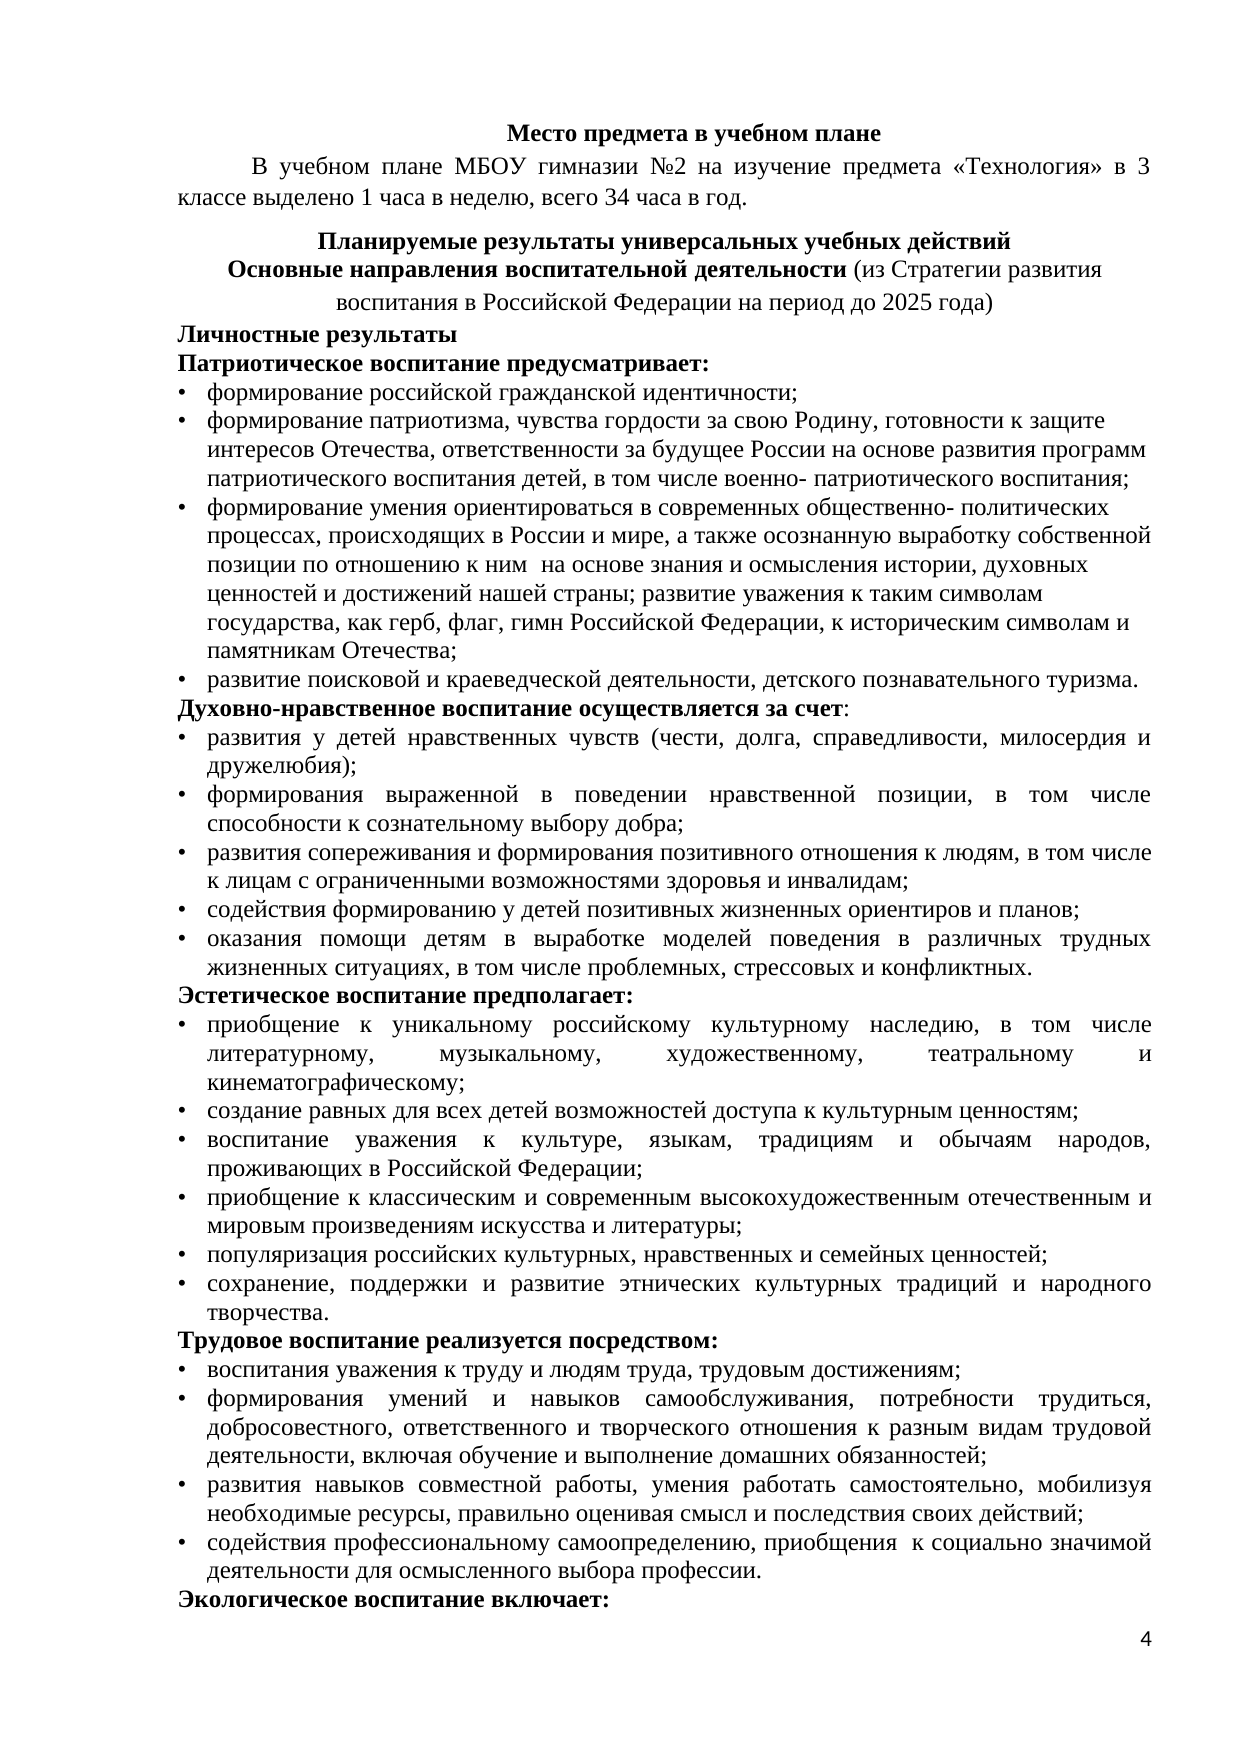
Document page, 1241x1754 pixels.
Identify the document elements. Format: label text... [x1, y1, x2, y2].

list развития у детей нравственных чувств (чести, долга, справедливости, милосердия и дружелюбия); [177, 722, 1152, 779]
text Место предмета в учебном плане [177, 118, 1152, 147]
list формирования выраженной в поведении нравственной позиции, в том числе способности к сознательному выбору добра; [177, 779, 1152, 837]
text Экологическое воспитание включает: [177, 1584, 1152, 1613]
list содействия профессиональному самоопределению, приобщения к социально значимой деятельности для осмысленного выбора профессии. [177, 1527, 1152, 1584]
list содействия формированию у детей позитивных жизненных ориентиров и планов; [177, 894, 1152, 923]
list сохранение, поддержки и развитие этнических культурных традиций и народного творчества. [177, 1268, 1152, 1326]
list популяризация российских культурных, нравственных и семейных ценностей; [177, 1239, 1152, 1268]
text Планируемые результаты универсальных учебных действий [177, 226, 1152, 254]
list развития сопереживания и формирования позитивного отношения к людям, в том числе к лицам с ограниченными возможностями здоровья и инвалидам; [177, 837, 1152, 894]
text Трудовое воспитание реализуется посредством: [177, 1326, 1152, 1354]
list формирование патриотизма, чувства гордости за свою Родину, готовности к защите интересов Отечества, ответственности за будущее России на основе развития программ патриотического воспитания детей, в том числе военно- патриотического воспитания; [177, 406, 1152, 492]
text Основные направления воспитательной деятельности (из Стратегии развития воспитания в Российской Федерации на период до 2025 года) [177, 254, 1152, 316]
text Духовно-нравственное воспитание осуществляется за счет: [177, 693, 1152, 722]
list формирования умений и навыков самообслуживания, потребности трудиться, добросовестного, ответственного и творческого отношения к разным видам трудовой деятельности, включая обучение и выполнение домашних обязанностей; [177, 1383, 1152, 1469]
list приобщение к уникальному российскому культурному наследию, в том числе литературному, музыкальному, художественному, театральному и кинематографическому; [177, 1009, 1152, 1096]
list развитие поисковой и краеведческой деятельности, детского познавательного туризма. [177, 664, 1152, 693]
list формирование умения ориентироваться в современных общественно- политических процессах, происходящих в России и мире, а также осознанную выработку собственной позиции по отношению к ним на основе знания и осмысления истории, духовных ценностей и достижений нашей страны; развитие уважения к таким символам государства, как герб, флаг, гимн Российской Федерации, к историческим символам и памятникам Отечества; [177, 492, 1152, 664]
list воспитание уважения к культуре, языкам, традициям и обычаям народов, проживающих в Российской Федерации; [177, 1124, 1152, 1182]
text Патриотическое воспитание предусматривает: [177, 348, 1152, 377]
text Личностные результаты [177, 319, 1152, 348]
text В учебном плане МБОУ гимназии №2 на изучение предмета «Технология» в 3 классе выделено 1 часа в неделю, всего 34 часа в год. [177, 151, 1152, 211]
list создание равных для всех детей возможностей доступа к культурным ценностям; [177, 1096, 1152, 1124]
list оказания помощи детям в выработке моделей поведения в различных трудных жизненных ситуациях, в том числе проблемных, стрессовых и конфликтных. [177, 923, 1152, 981]
list формирование российской гражданской идентичности; [177, 377, 1152, 406]
list воспитания уважения к труду и людям труда, трудовым достижениям; [177, 1354, 1152, 1383]
list развития навыков совместной работы, умения работать самостоятельно, мобилизуя необходимые ресурсы, правильно оценивая смысл и последствия своих действий; [177, 1469, 1152, 1527]
list приобщение к классическим и современным высокохудожественным отечественным и мировым произведениям искусства и литературы; [177, 1182, 1152, 1239]
text Эстетическое воспитание предполагает: [177, 981, 1152, 1009]
